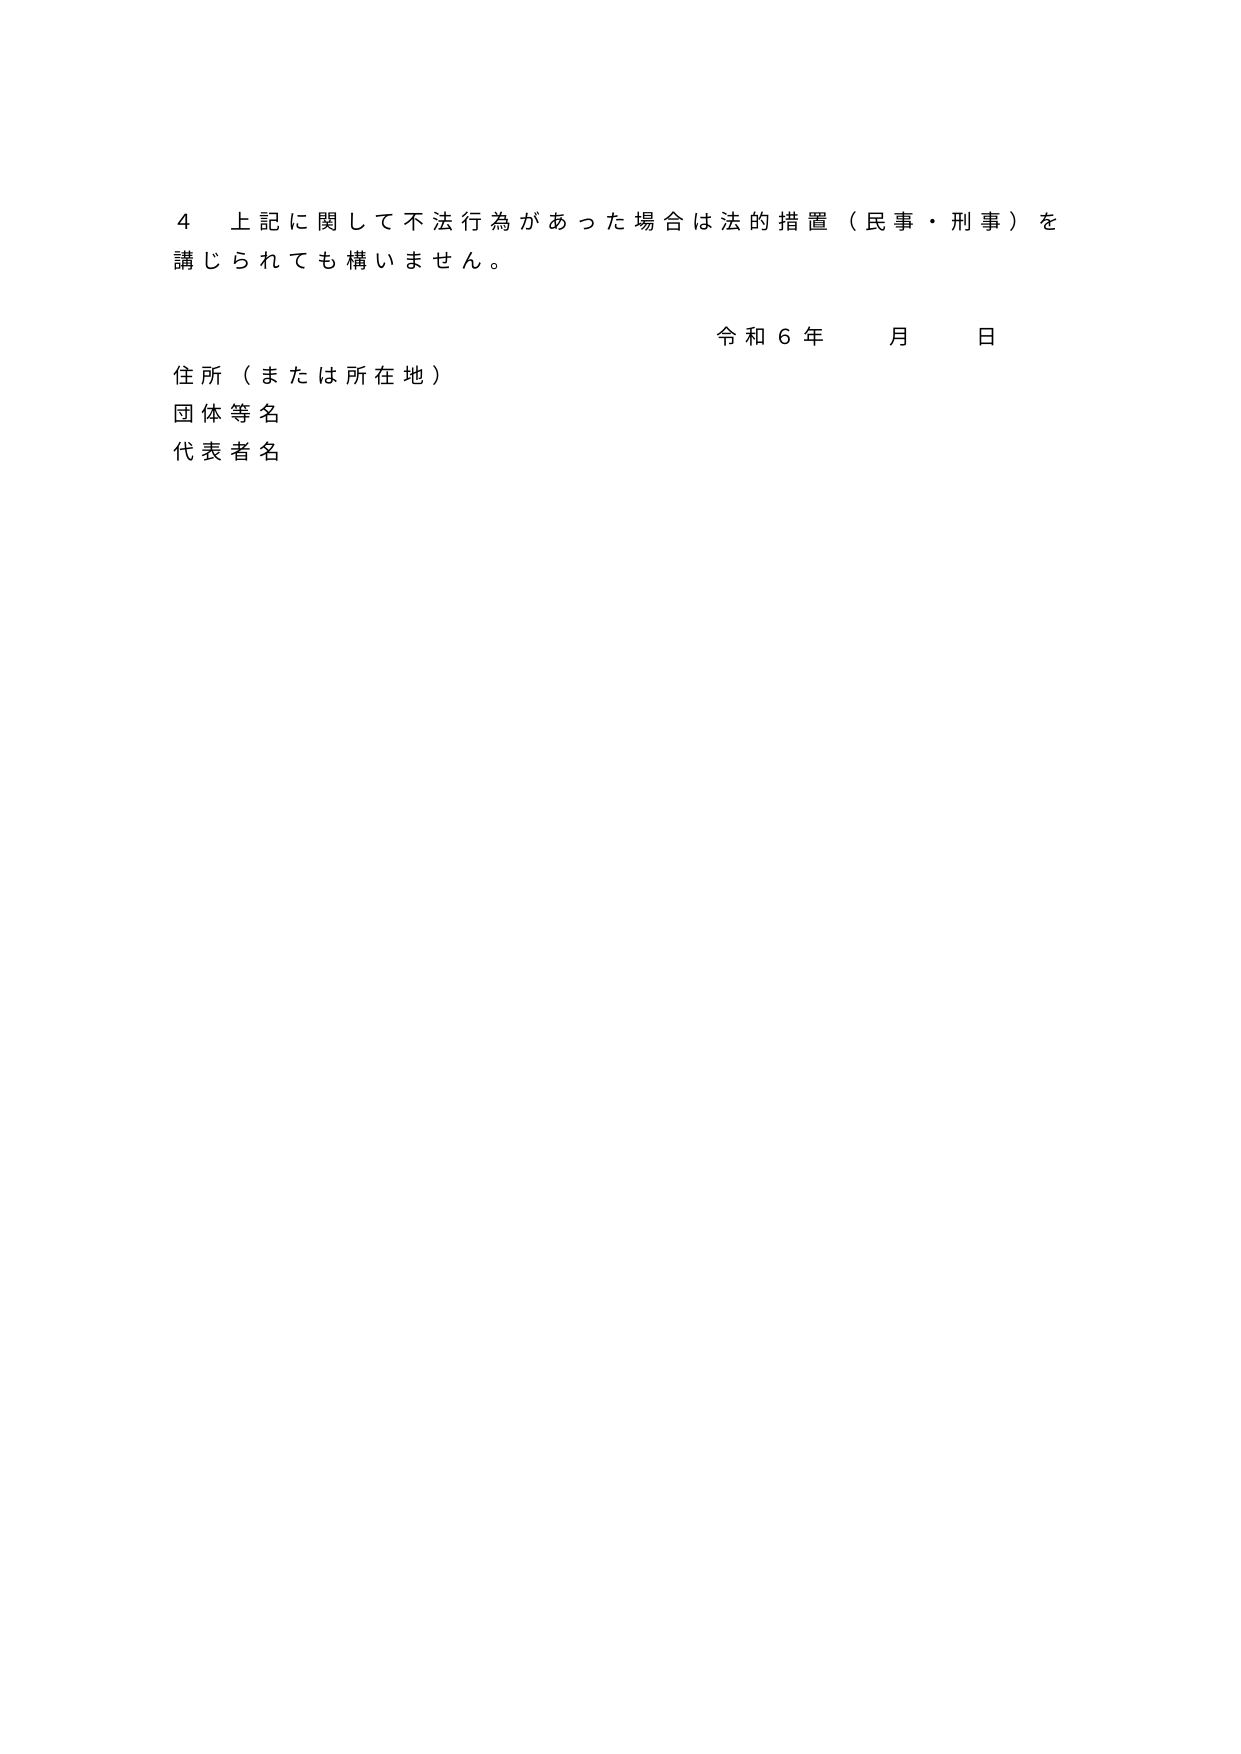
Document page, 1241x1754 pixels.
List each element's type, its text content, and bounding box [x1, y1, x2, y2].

text 令和６年 月 日 [173, 316, 1005, 355]
text 住所（または所在地） [173, 355, 1067, 393]
text 団体等名 [173, 393, 1067, 431]
text ４ 上記に関して不法行為があった場合は法的措置（民事・刑事）を講じられても構いません。 [173, 201, 1067, 278]
text 代表者名 [173, 431, 1067, 470]
